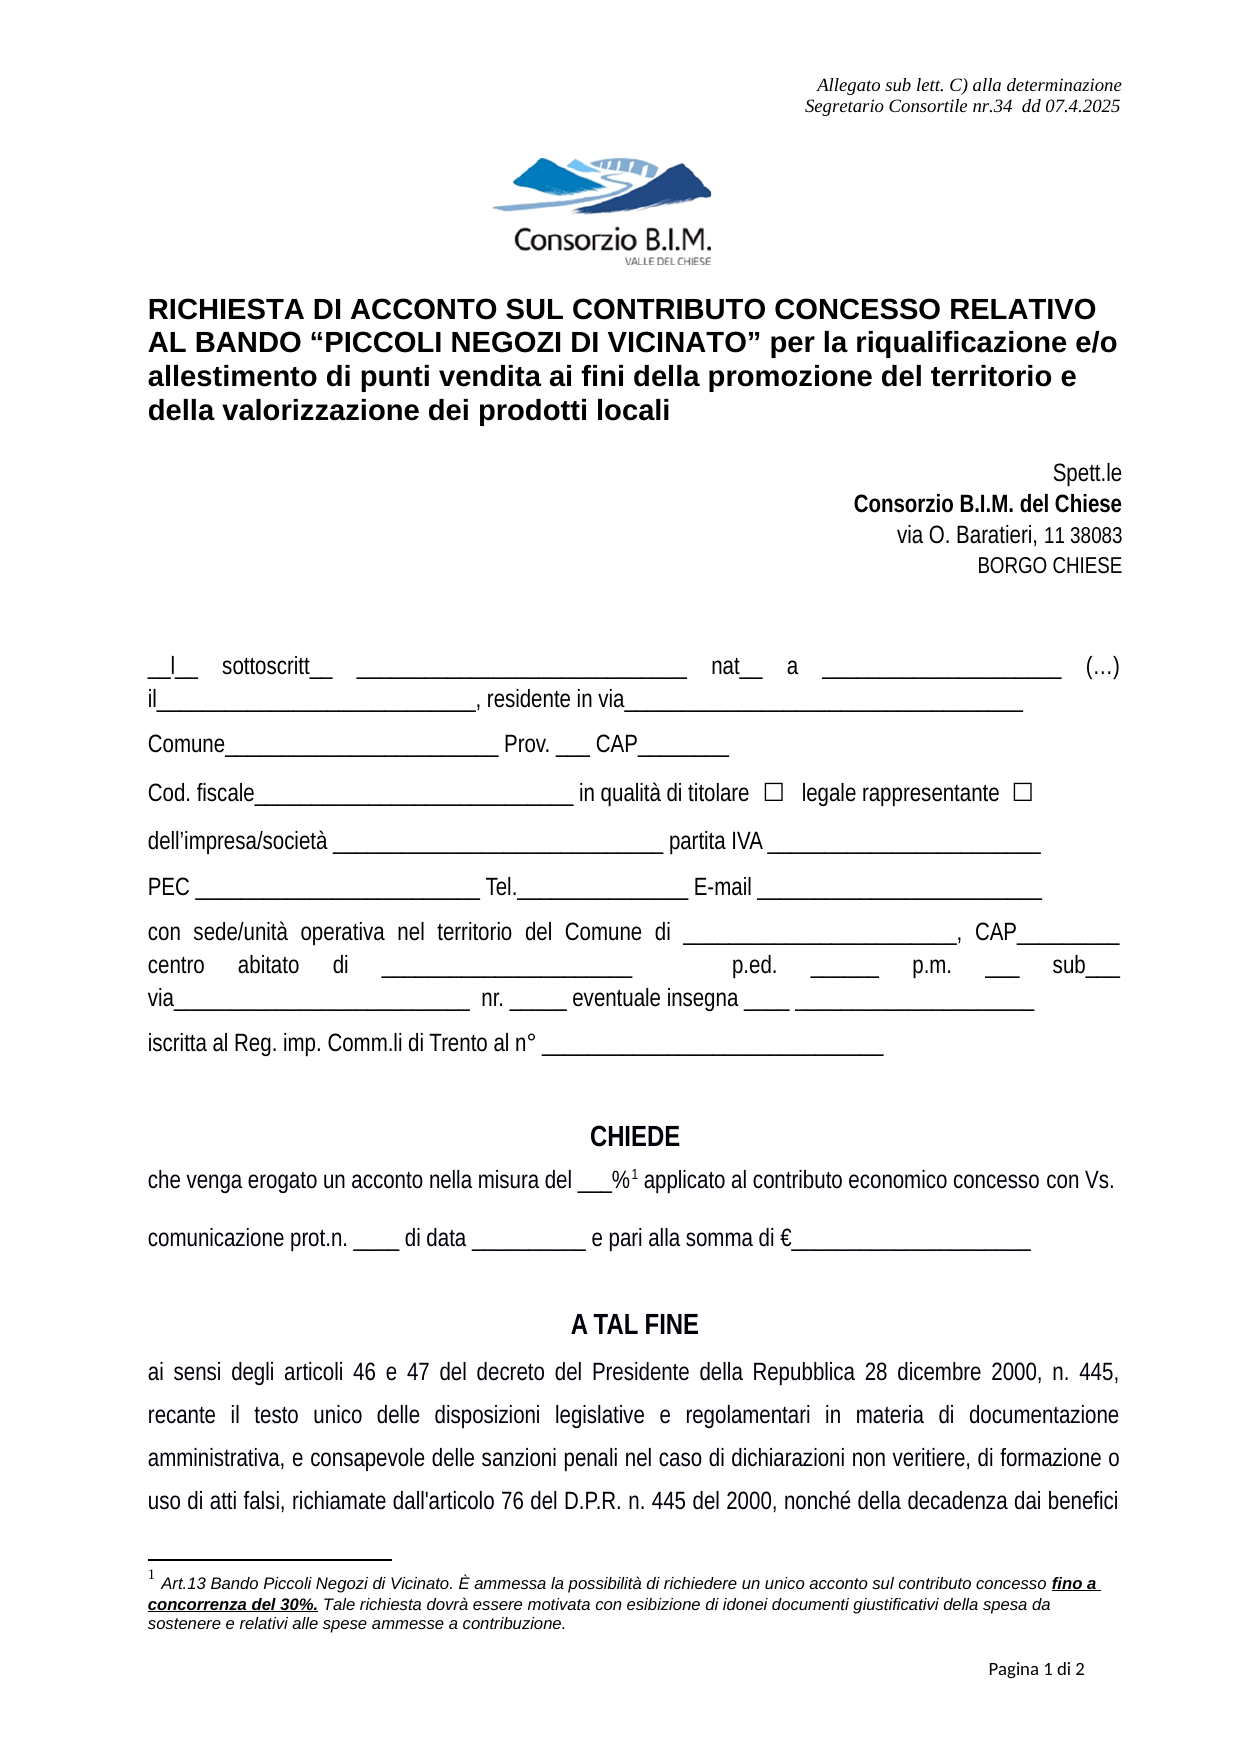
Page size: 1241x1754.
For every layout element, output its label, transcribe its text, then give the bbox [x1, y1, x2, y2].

picture [492, 158, 712, 265]
text con sede/unità operativa nel territorio del Comune di ________________________, CAP_________ centro abitato di ______________________ p.ed. ______ p.m. ___ sub___ via__________________________ nr. _____ eventuale insegna ____ _____________________ [148, 917, 1122, 1011]
text via O. Baratieri, 11 38083 [166, 520, 1122, 549]
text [148, 1357, 1122, 1514]
text Segretario Consortile nr.34 dd 07.4.2025 [147, 95, 1122, 117]
text __l__ sottoscritt__ _____________________________ nat__ a _____________________ (…) il____________________________, residente in via___________________________________ [148, 651, 1122, 712]
text Spett.le [166, 457, 1122, 486]
text Comune________________________ Prov. ___ CAP________ [148, 729, 1122, 758]
text RICHIESTA DI ACCONTO SUL CONTRIBUTO CONCESSO RELATIVO AL BANDO “PICCOLI NEGOZI DI VICINATO” per la riqualificazione e/o allestimento di punti vendita ai fini della promozione del territorio e della valorizzazione dei prodotti locali [148, 292, 1122, 426]
text CHIEDE [148, 1119, 1122, 1153]
text PEC _________________________ Tel._______________ E-mail _________________________ [148, 871, 1122, 900]
text che venga erogato un acconto nella misura del ___% applicato al contributo economico concesso con Vs. comunicazione prot.n. ____ di data __________ e pari alla somma di €_____________________ [148, 1165, 1115, 1251]
text Consorzio B.I.M. del Chiese [166, 489, 1122, 518]
text Allegato sub lett. C) alla determinazione [147, 74, 1122, 95]
text A TAL FINE [148, 1292, 1122, 1344]
text iscritta al Reg. imp. Comm.li di Trento al n° ______________________________ [148, 1028, 1122, 1057]
text Cod. fiscale____________________________ in qualità di titolare ☐ legale rappresentante ☐ [148, 774, 1122, 808]
text dell’impresa/società _____________________________ partita IVA ________________________ [148, 826, 1122, 855]
text BORGO CHIESE [166, 552, 1122, 578]
